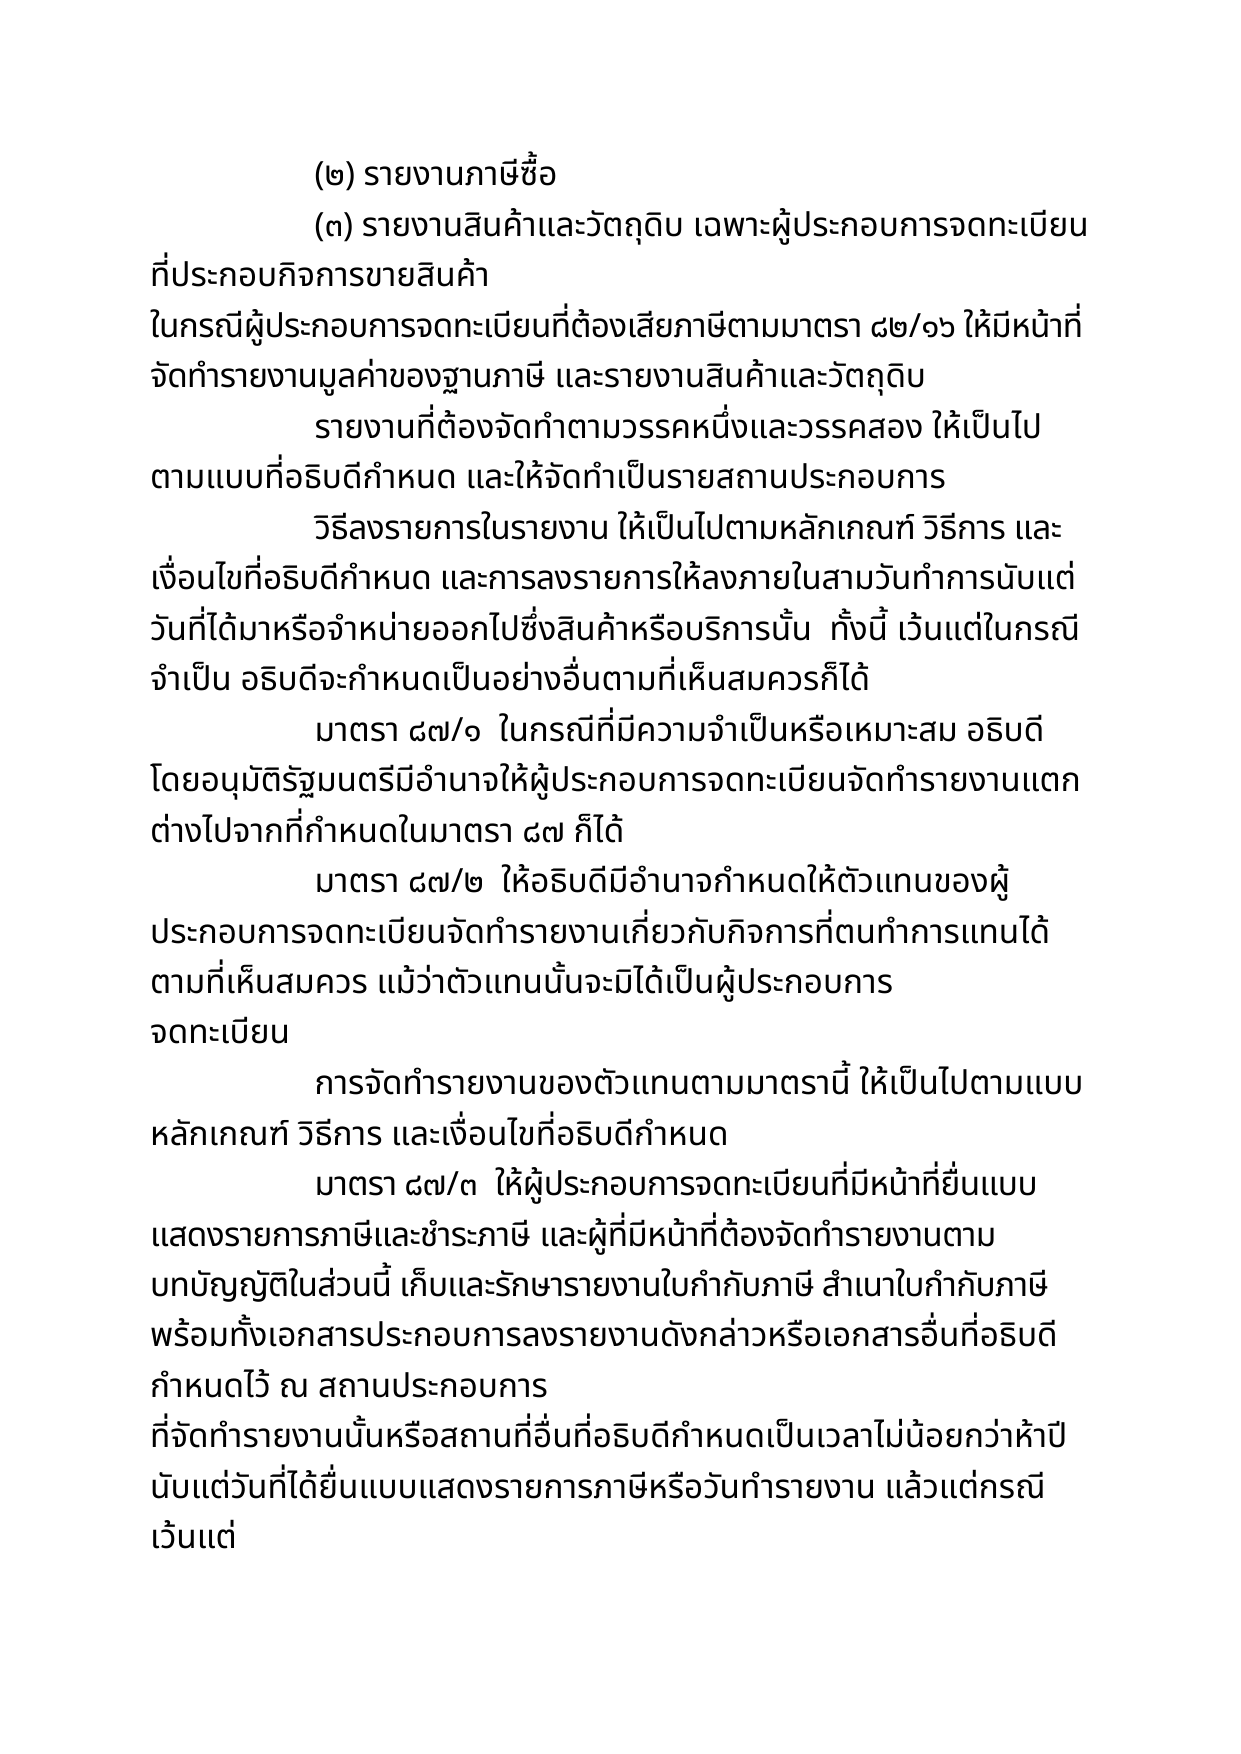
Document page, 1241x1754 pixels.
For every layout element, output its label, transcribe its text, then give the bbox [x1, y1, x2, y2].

text (๓) รายงานสินค้าและวัตถุดิบ เฉพาะผู้ประกอบการจดทะเบียนที่ประกอบกิจการขายสินค้า ในกรณีผู้ประกอบการจดทะเบียนที่ต้องเสียภาษีตามมาตรา ๘๒/๑๖ ให้มีหน้าที่จัดทำรายงานมูลค่าของฐานภาษี และรายงานสินค้าและวัตถุดิบ [150, 201, 1090, 403]
text รายงานที่ต้องจัดทำตามวรรคหนึ่งและวรรคสอง ให้เป็นไปตามแบบที่อธิบดีกำหนด และให้จัดทำเป็นรายสถานประกอบการ [150, 403, 1090, 504]
text มาตรา ๘๗/๑ ในกรณีที่มีความจำเป็นหรือเหมาะสม อธิบดีโดยอนุมัติรัฐมนตรีมีอำนาจให้ผู้ประกอบการจดทะเบียนจัดทำรายงานแตกต่างไปจากที่กำหนดในมาตรา ๘๗ ก็ได้ [150, 706, 1090, 857]
text มาตรา ๘๗/๓ ให้ผู้ประกอบการจดทะเบียนที่มีหน้าที่ยื่นแบบแสดงรายการภาษีและชำระภาษี และผู้ที่มีหน้าที่ต้องจัดทำรายงานตามบทบัญญัติในส่วนนี้ เก็บและรักษารายงานใบกำกับภาษี สำเนาใบกำกับภาษี พร้อมทั้งเอกสารประกอบการลงรายงานดังกล่าวหรือเอกสารอื่นที่อธิบดีกำหนดไว้ ณ สถานประกอบการ ที่จัดทำรายงานนั้นหรือสถานที่อื่นที่อธิบดีกำหนดเป็นเวลาไม่น้อยกว่าห้าปีนับแต่วันที่ได้ยื่นแบบแสดงรายการภาษีหรือวันทำรายงาน แล้วแต่กรณีเว้นแต่ [150, 1160, 1090, 1563]
text วิธีลงรายการในรายงาน ให้เป็นไปตามหลักเกณฑ์ วิธีการ และเงื่อนไขที่อธิบดีกำหนด และการลงรายการให้ลงภายในสามวันทำการนับแต่วันที่ได้มาหรือจำหน่ายออกไปซึ่งสินค้าหรือบริการนั้น ทั้งนี้ เว้นแต่ในกรณีจำเป็น อธิบดีจะกำหนดเป็นอย่างอื่นตามที่เห็นสมควรก็ได้ [150, 504, 1090, 706]
text (๒) รายงานภาษีซื้อ [150, 150, 1090, 201]
text มาตรา ๘๗/๒ ให้อธิบดีมีอำนาจกำหนดให้ตัวแทนของผู้ประกอบการจดทะเบียนจัดทำรายงานเกี่ยวกับกิจการที่ตนทำการแทนได้ตามที่เห็นสมควร แม้ว่าตัวแทนนั้นจะมิได้เป็นผู้ประกอบการ จดทะเบียน [150, 857, 1090, 1059]
text การจัดทำรายงานของตัวแทนตามมาตรานี้ ให้เป็นไปตามแบบ หลักเกณฑ์ วิธีการ และเงื่อนไขที่อธิบดีกำหนด [150, 1059, 1090, 1160]
